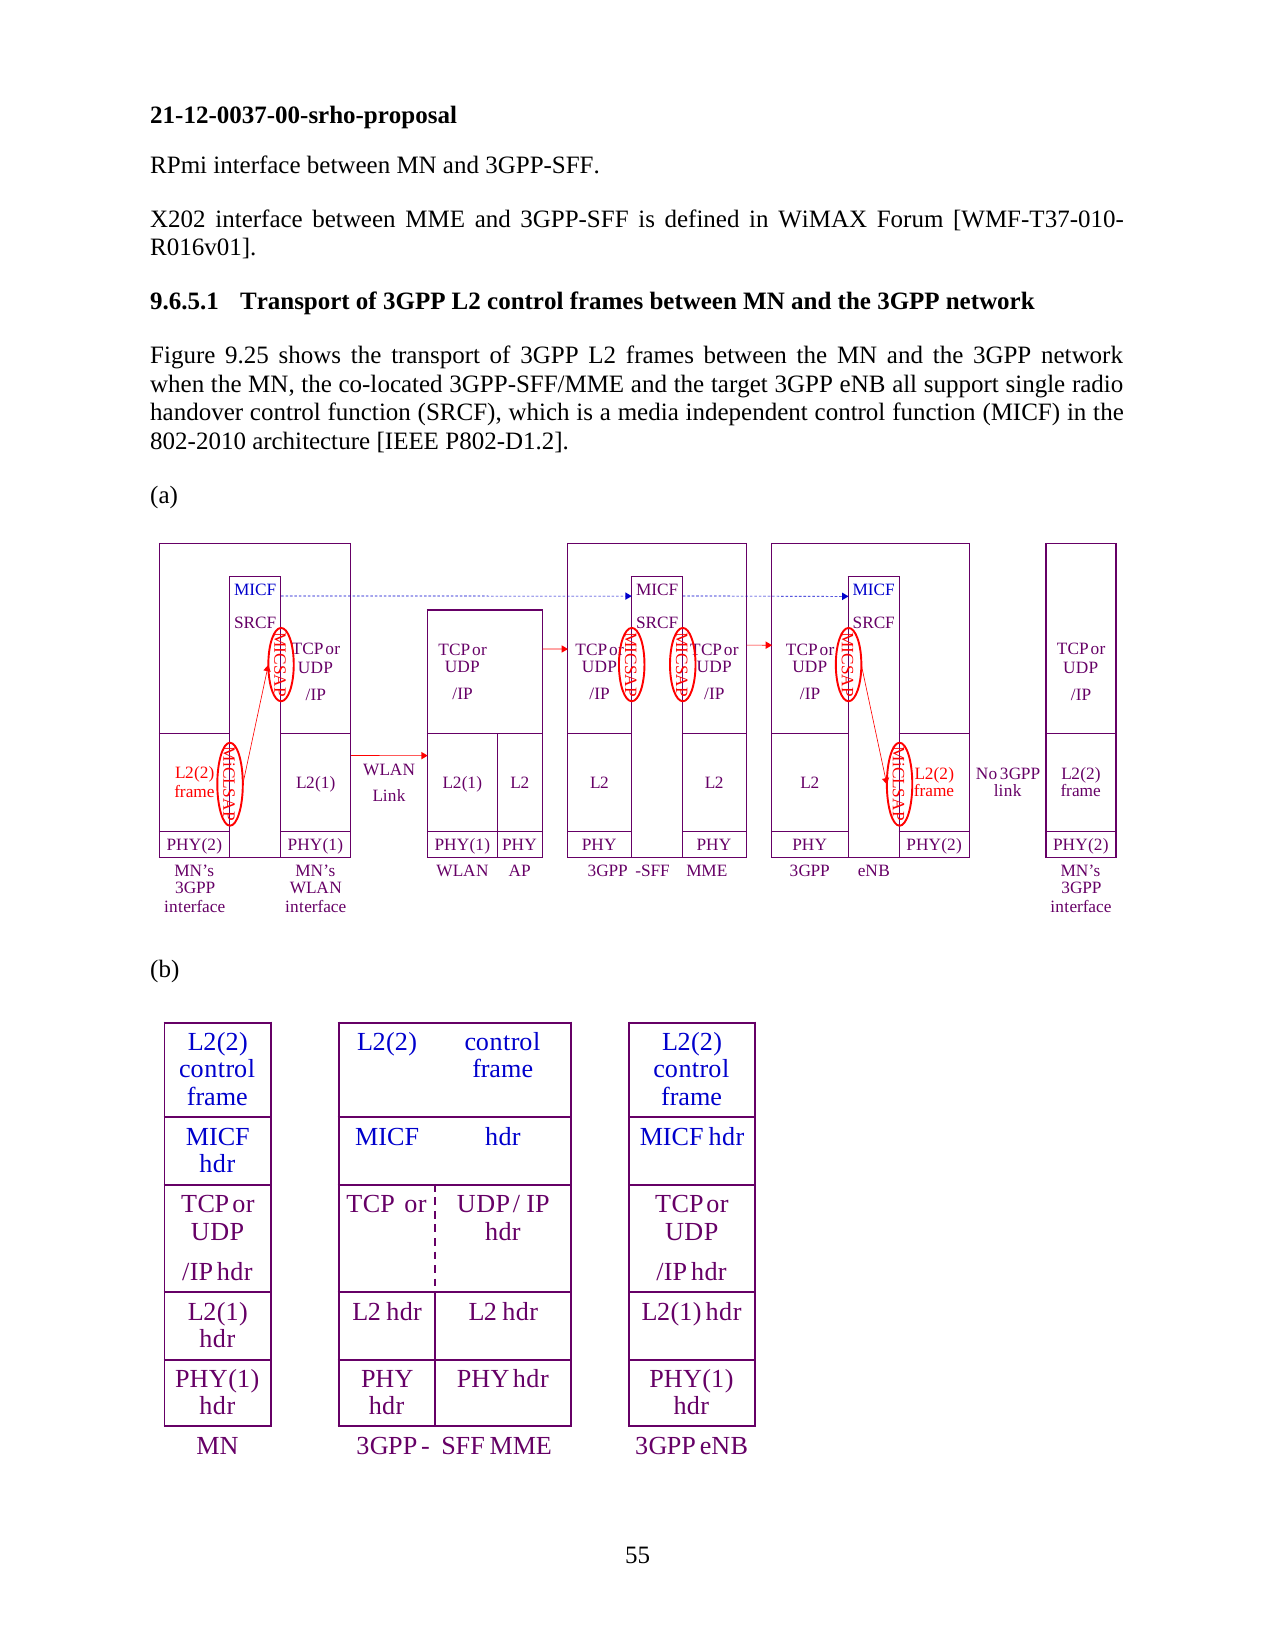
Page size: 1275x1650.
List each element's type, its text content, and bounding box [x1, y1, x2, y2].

subtitle Transport of 3GPP L2 control frames between MN and the 3GPP network [150, 286, 1125, 315]
text (b) [150, 954, 1125, 983]
text X202 interface between MME and 3GPP-SFF is defined in WiMAX Forum [WMF-T37-010-R016v01]. [150, 204, 1125, 261]
text Figure 9.25 shows the transport of 3GPP L2 frames between the MN and the 3GPP network when the MN, the co-located 3GPP-SFF/MME and the target 3GPP eNB all support single radio handover control function (SRCF), which is a media independent control function (MICF) in the 802-2010 architecture [IEEE P802-D1.2]. [150, 340, 1125, 455]
text (a) [150, 480, 1125, 509]
text RPmi interface between MN and 3GPP-SFF. [150, 150, 1125, 179]
